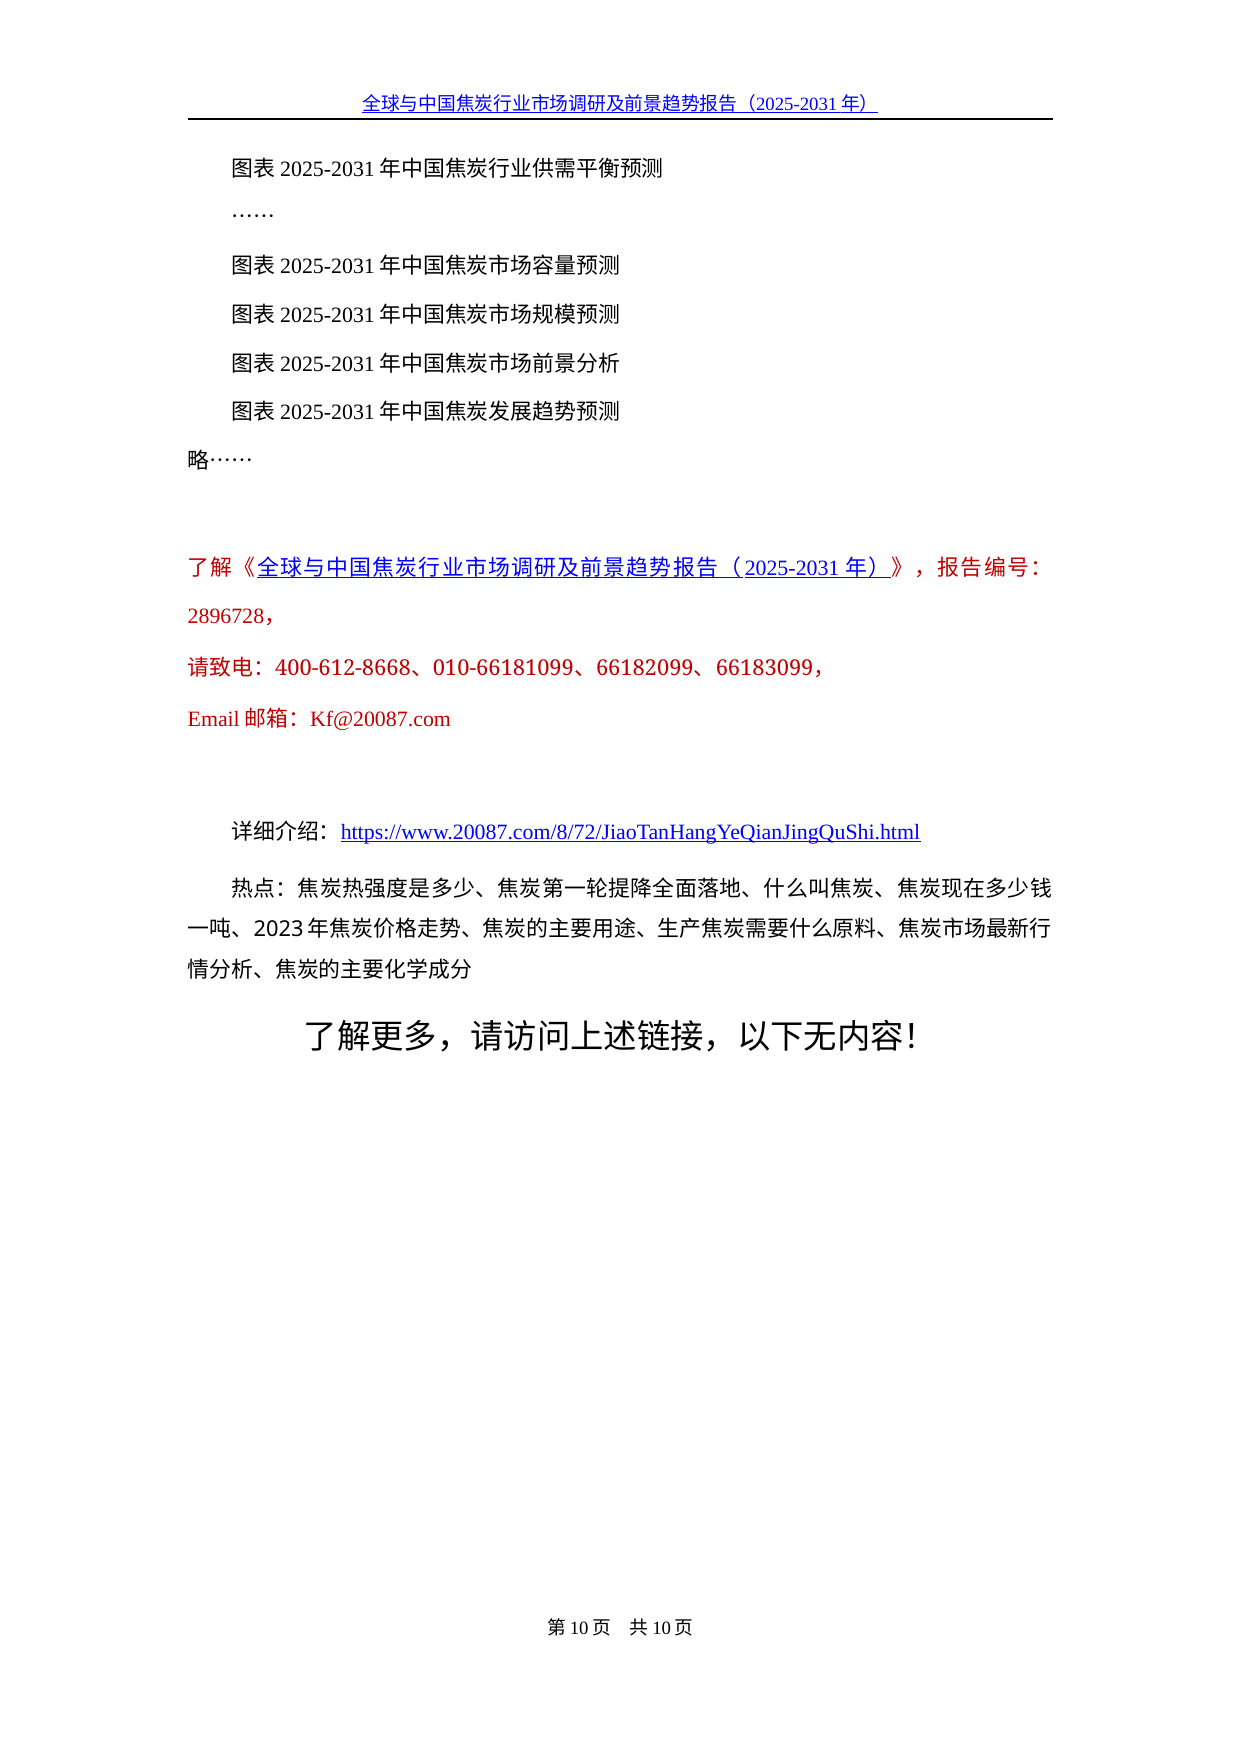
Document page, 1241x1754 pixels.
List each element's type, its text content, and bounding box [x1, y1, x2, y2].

title 了解更多，请访问上述链接，以下无内容！ [187, 1002, 1053, 1067]
text 详细介绍：https://www.20087.com/8/72/JiaoTanHangYeQianJingQuShi.html [187, 814, 1053, 846]
text 请致电：400-612-8668、010-66181099、66182099、66183099， [187, 649, 1053, 682]
text 了解《全球与中国焦炭行业市场调研及前景趋势报告（2025-2031年）》，报告编号：2896728， [187, 549, 1053, 630]
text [187, 150, 1053, 475]
text 热点：焦炭热强度是多少、焦炭第一轮提降全面落地、什么叫焦炭、焦炭现在多少钱一吨、2023年焦炭价格走势、焦炭的主要用途、生产焦炭需要什么原料、焦炭市场最新行情分析、焦炭的主要化学成分 [187, 871, 1053, 984]
text Email邮箱：Kf@20087.com [187, 701, 1053, 733]
